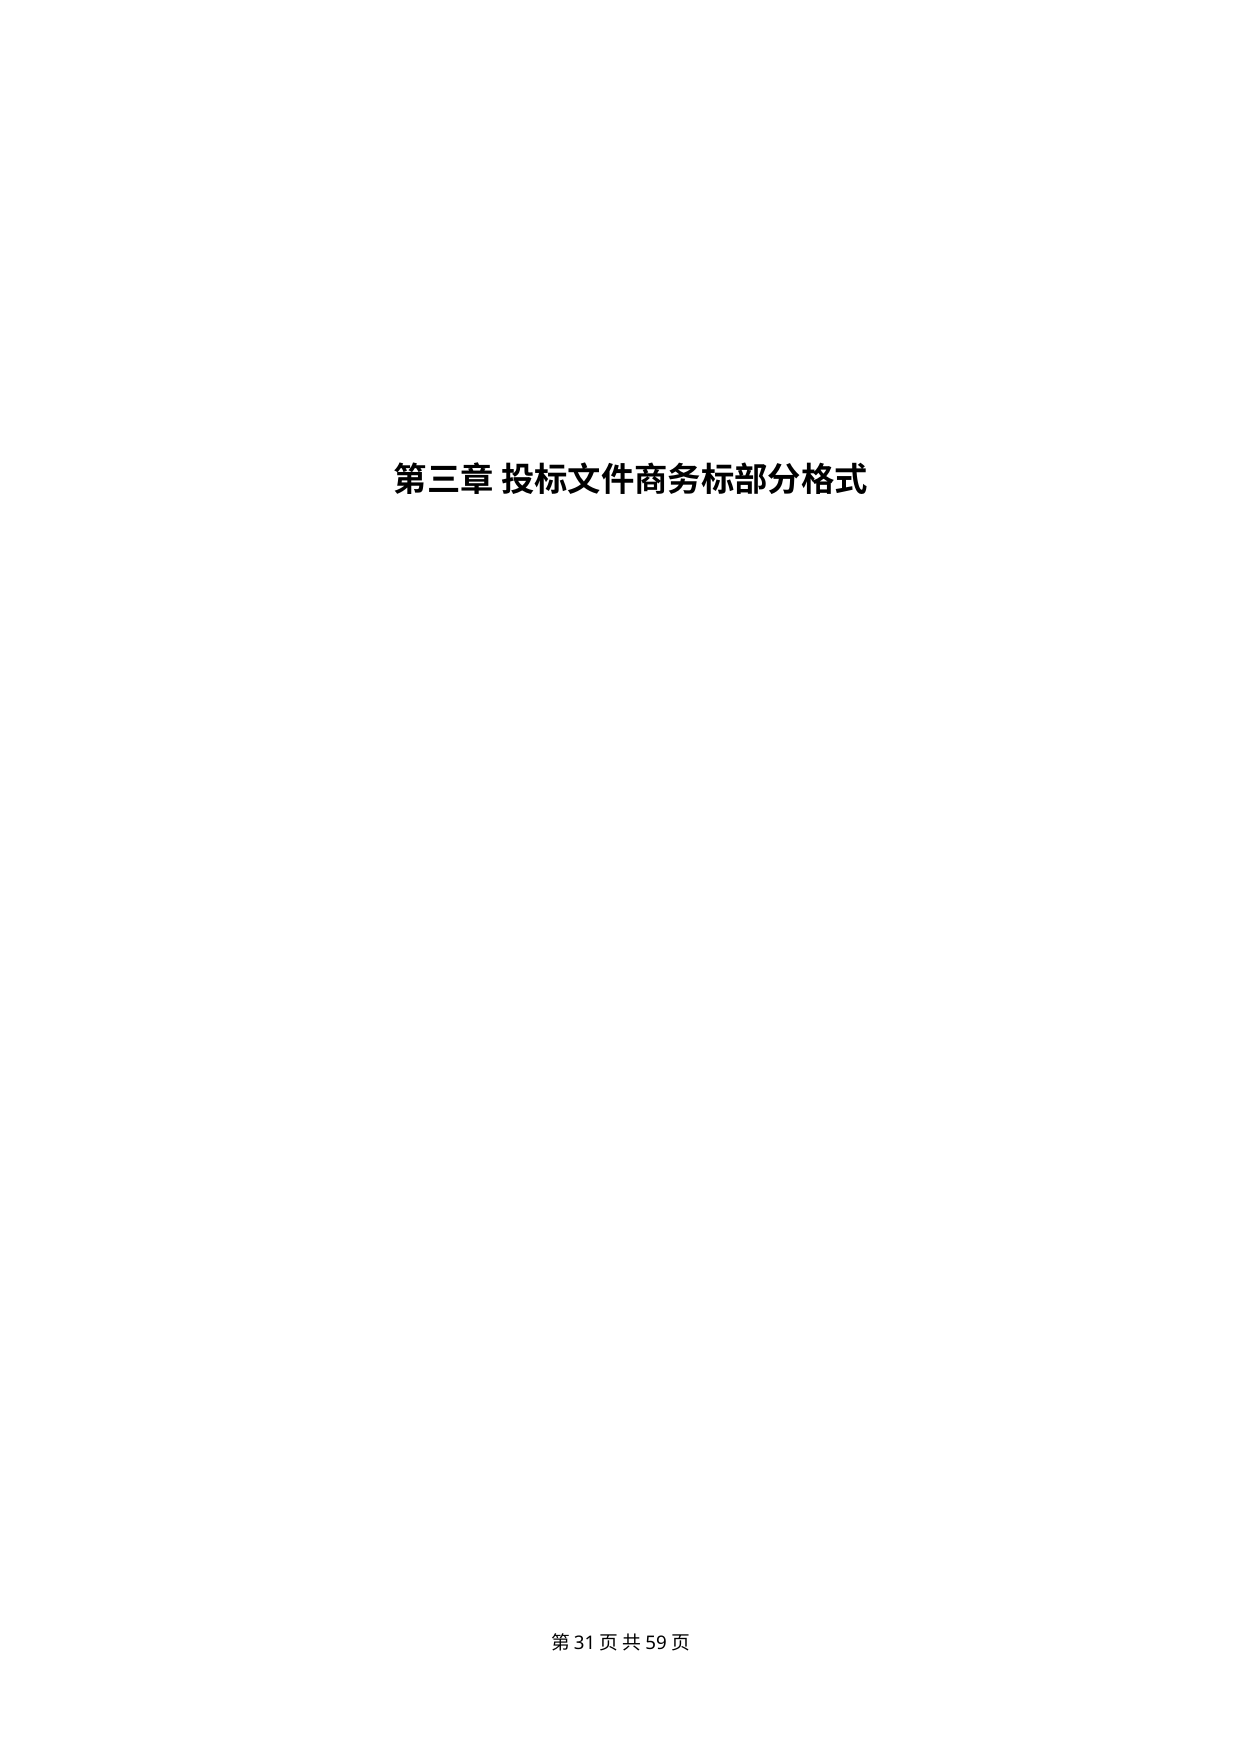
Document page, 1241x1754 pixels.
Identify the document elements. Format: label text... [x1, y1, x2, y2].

subtitle 投标文件商务标部分格式 [187, 445, 1053, 510]
